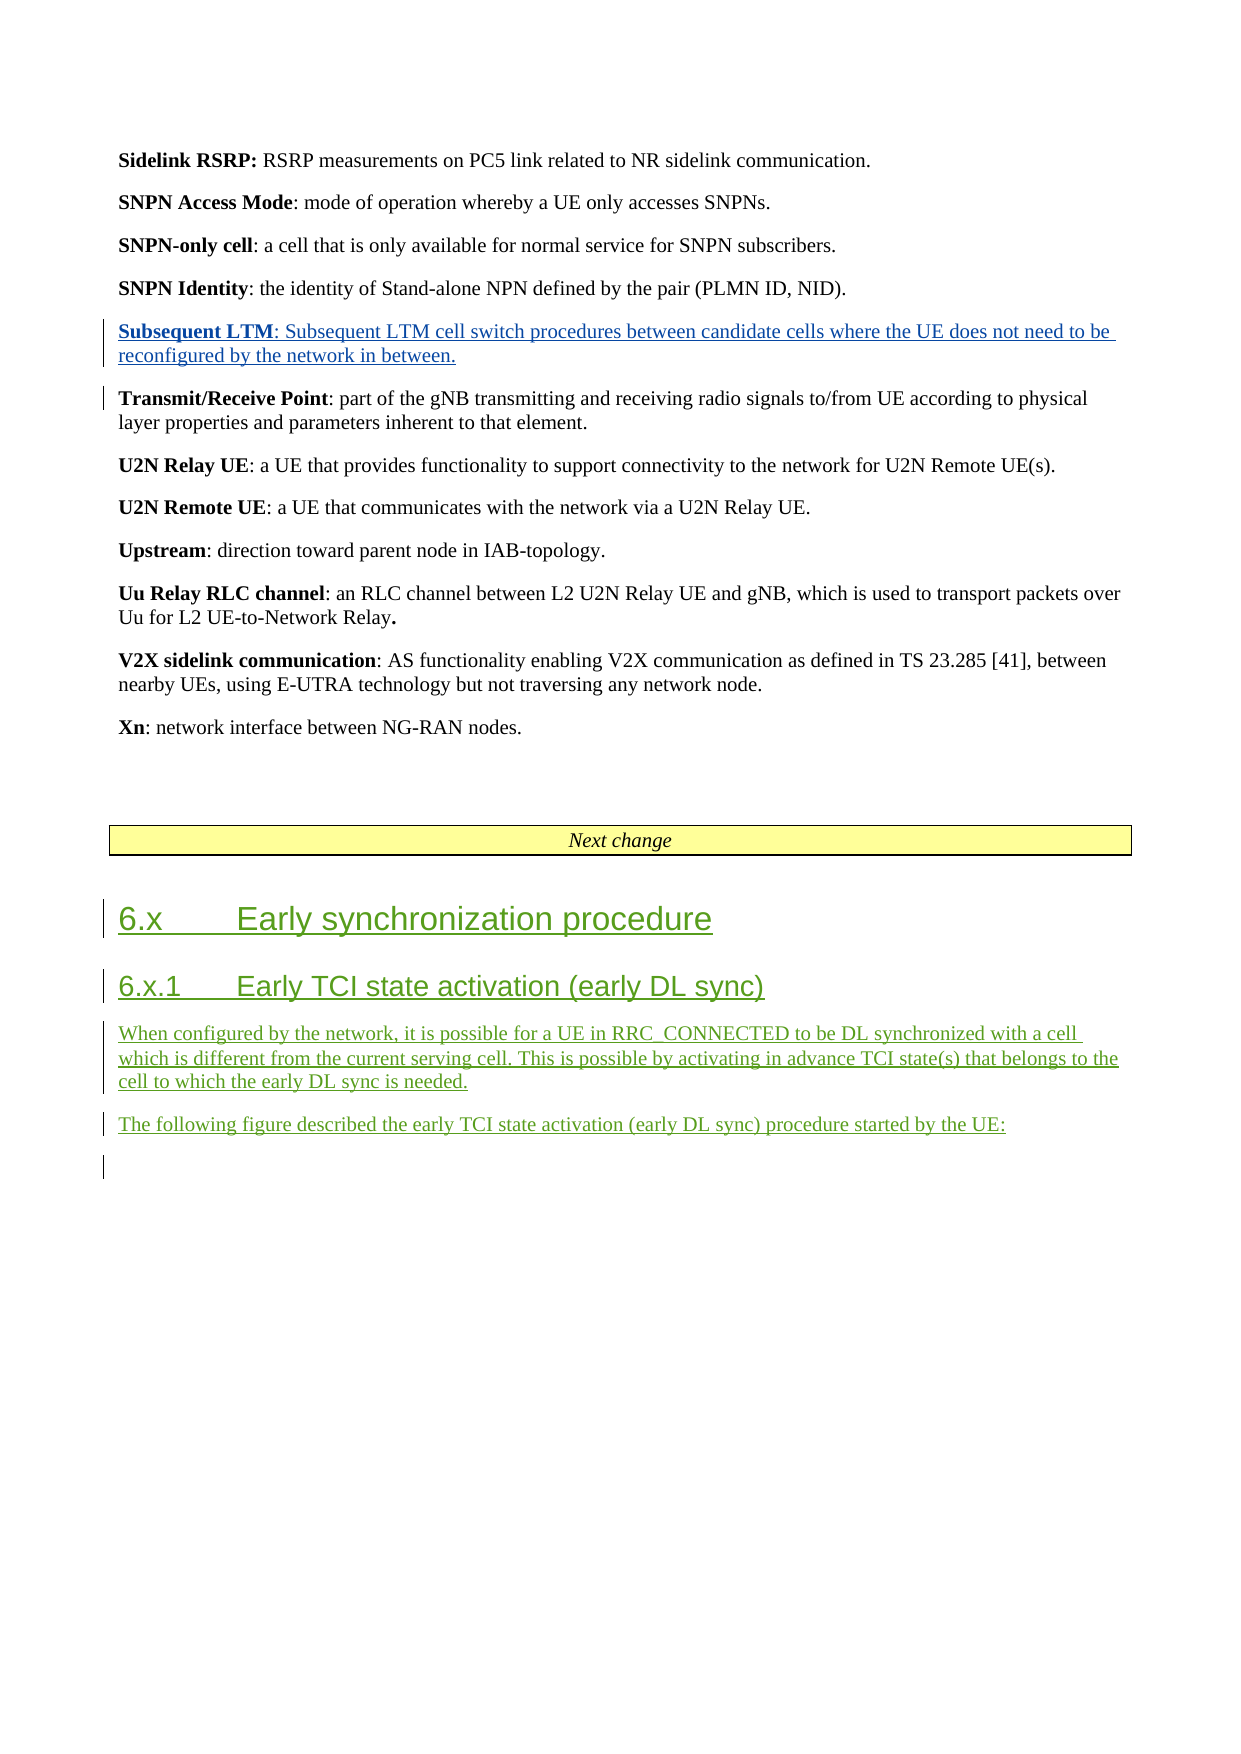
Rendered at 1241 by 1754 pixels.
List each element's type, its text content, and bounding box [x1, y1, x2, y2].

text Next change [110, 826, 1131, 854]
text Upstream: direction toward parent node in IAB-topology. [118, 538, 1122, 562]
text SNPN-only cell: a cell that is only available for normal service for SNPN subscribers. [118, 233, 1122, 257]
text U2N Relay UE: a UE that provides functionality to support connectivity to the network for U2N Remote UE(s). [118, 452, 1122, 477]
text SNPN Identity: the identity of Stand-alone NPN defined by the pair (PLMN ID, NID). [118, 276, 1122, 300]
text SNPN Access Mode: mode of operation whereby a UE only accesses SNPNs. [118, 190, 1122, 214]
text U2N Remote UE: a UE that communicates with the network via a U2N Relay UE. [118, 495, 1122, 519]
text Xn: network interface between NG-RAN nodes. [118, 715, 1122, 739]
text Transmit/Receive Point: part of the gNB transmitting and receiving radio signals to/from UE according to physical layer properties and parameters inherent to that element. [118, 386, 1122, 434]
text Uu Relay RLC channel: an RLC channel between L2 U2N Relay UE and gNB, which is used to transport packets over Uu for L2 UE-to-Network Relay. [118, 581, 1122, 629]
text Sidelink RSRP: RSRP measurements on PC5 link related to NR sidelink communication. [118, 147, 1122, 172]
text V2X sidelink communication: AS functionality enabling V2X communication as defined in TS 23.285 [41], between nearby UEs, using E-UTRA technology but not traversing any network node. [118, 648, 1122, 696]
